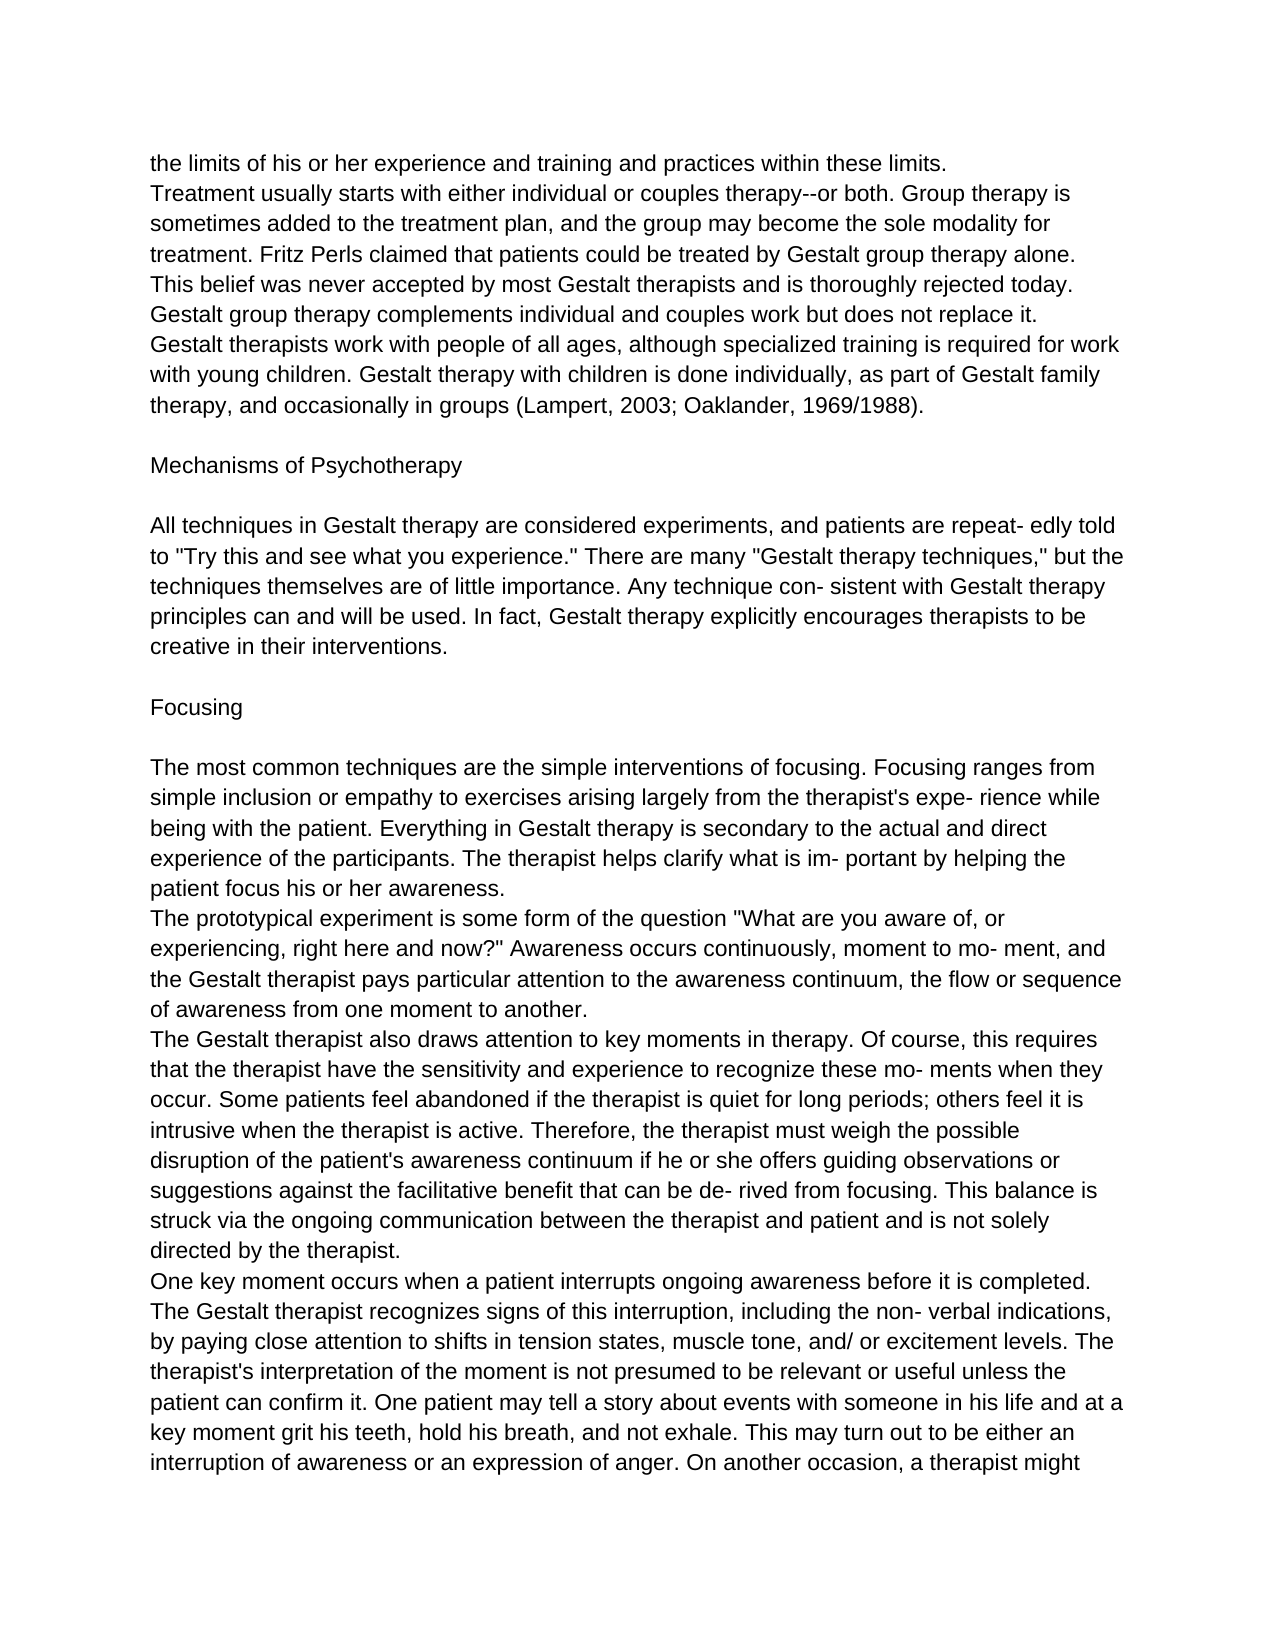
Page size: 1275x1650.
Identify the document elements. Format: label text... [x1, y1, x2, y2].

text Gestalt therapists work with people of all ages, although specialized training is required for work with young children. Gestalt therapy with children is done individually, as part of Gestalt family therapy, and occasionally in groups (Lampert, 2003; Oaklander, 1969/1988). [150, 331, 1125, 418]
text Focusing [150, 694, 1125, 720]
text The prototypical experiment is some form of the question "What are you aware of, or experiencing, right here and now?" Awareness occurs continuously, moment to mo- ment, and the Gestalt therapist pays particular attention to the awareness continuum, the flow or sequence of awareness from one moment to another. [150, 905, 1125, 1022]
text All techniques in Gestalt therapy are considered experiments, and patients are repeat- edly told to "Try this and see what you experience." There are many "Gestalt therapy techniques," but the techniques themselves are of little importance. Any technique con- sistent with Gestalt therapy principles can and will be used. In fact, Gestalt therapy explicitly encourages therapists to be creative in their interventions. [150, 512, 1125, 660]
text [150, 1268, 1125, 1475]
text The most common techniques are the simple interventions of focusing. Focusing ranges from simple inclusion or empathy to exercises arising largely from the therapist's expe- rience while being with the patient. Everything in Gestalt therapy is secondary to the actual and direct experience of the participants. The therapist helps clarify what is im- portant by helping the patient focus his or her awareness. [150, 754, 1125, 901]
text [150, 150, 1125, 176]
text The Gestalt therapist also draws attention to key moments in therapy. Of course, this requires that the therapist have the sensitivity and experience to recognize these mo- ments when they occur. Some patients feel abandoned if the therapist is quiet for long periods; others feel it is intrusive when the therapist is active. Therefore, the therapist must weigh the possible disruption of the patient's awareness continuum if he or she offers guiding observations or suggestions against the facilitative benefit that can be de- rived from focusing. This balance is struck via the ongoing communication between the therapist and patient and is not solely directed by the therapist. [150, 1026, 1125, 1264]
text Mechanisms of Psychotherapy [150, 452, 1125, 478]
text Treatment usually starts with either individual or couples therapy--or both. Group therapy is sometimes added to the treatment plan, and the group may become the sole modality for treatment. Fritz Perls claimed that patients could be treated by Gestalt group therapy alone. This belief was never accepted by most Gestalt therapists and is thoroughly rejected today. Gestalt group therapy complements individual and couples work but does not replace it. [150, 180, 1125, 327]
